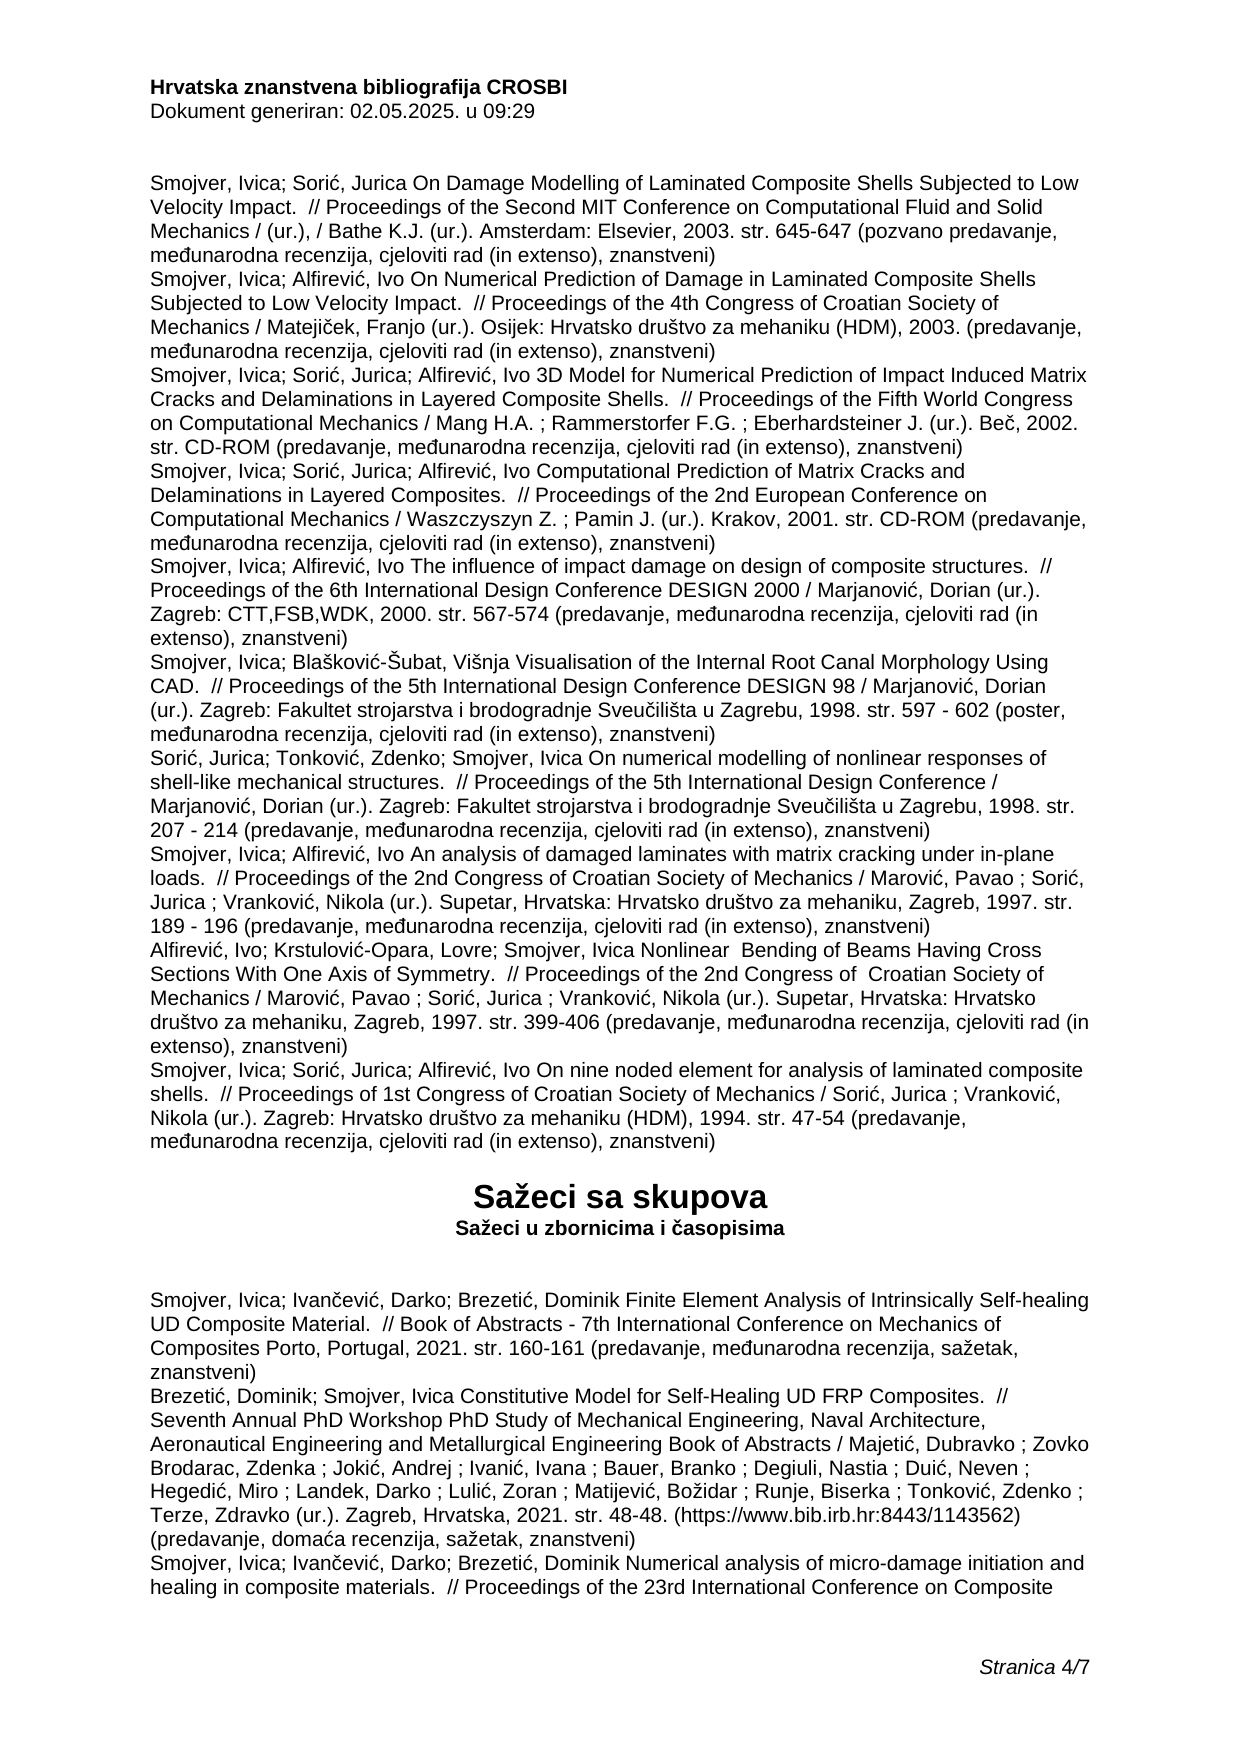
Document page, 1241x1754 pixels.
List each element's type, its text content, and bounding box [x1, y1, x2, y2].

text Smojver, Ivica; Alfirević, Ivo [150, 842, 1090, 938]
text Brezetić, Dominik; Smojver, Ivica [150, 1383, 1090, 1551]
text Smojver, Ivica; Alfirević, Ivo [150, 267, 1090, 363]
text Sorić, Jurica; Tonković, Zdenko; Smojver, Ivica [150, 746, 1090, 842]
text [150, 1551, 1090, 1599]
text Smojver, Ivica; Sorić, Jurica [150, 171, 1090, 267]
text Smojver, Ivica; Alfirević, Ivo [150, 554, 1090, 650]
text Smojver, Ivica; Sorić, Jurica; Alfirević, Ivo [150, 458, 1090, 554]
text Alfirević, Ivo; Krstulović-Opara, Lovre; Smojver, Ivica [150, 938, 1090, 1057]
text Smojver, Ivica; Sorić, Jurica; Alfirević, Ivo [150, 1057, 1090, 1153]
subtitle Sažeci u zbornicima i časopisima [150, 1216, 1090, 1240]
subtitle Sažeci sa skupova [150, 1177, 1090, 1216]
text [150, 1288, 1090, 1383]
text Smojver, Ivica; Sorić, Jurica; Alfirević, Ivo [150, 363, 1090, 458]
text Smojver, Ivica; Blašković-Šubat, Višnja [150, 650, 1090, 746]
